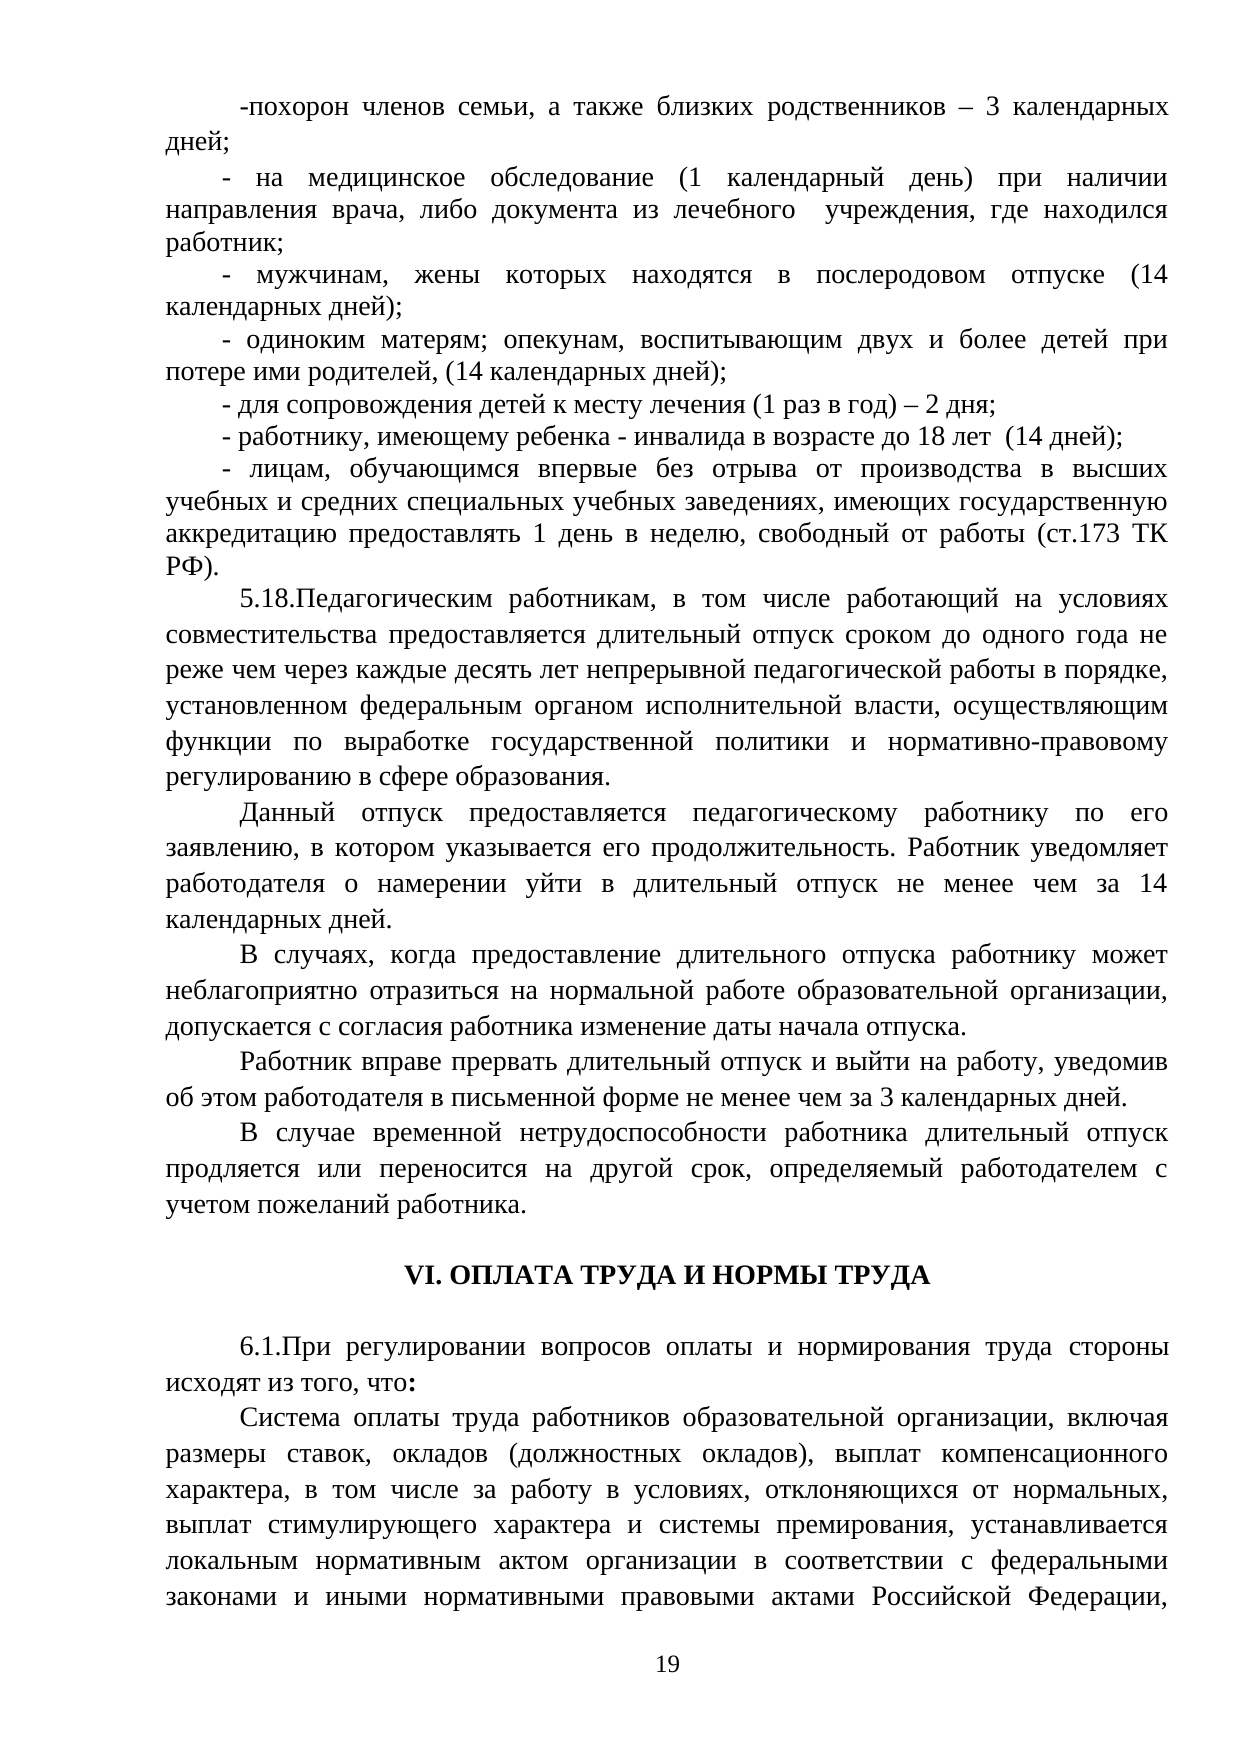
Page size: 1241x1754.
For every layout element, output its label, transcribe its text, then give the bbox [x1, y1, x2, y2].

text В случаях, когда предоставление длительного отпуска работнику может неблагоприятно отразиться на нормальной работе образовательной организации, допускается с согласия работника изменение даты начала отпуска. [165, 937, 1169, 1041]
text - на медицинское обследование (1 календарный день) при наличии направления врача, либо документа из лечебного учреждения, где находился работник; [165, 160, 1169, 257]
text В случае временной нетрудоспособности работника длительный отпуск продляется или переносится на другой срок, определяемый работодателем с учетом пожеланий работника. [165, 1115, 1169, 1219]
text - одиноким матерям; опекунам, воспитывающим двух и более детей при потере ими родителей, (14 календарных дней); [165, 322, 1169, 387]
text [165, 1400, 1169, 1611]
text Данный отпуск предоставляется педагогическому работнику по его заявлению, в котором указывается его продолжительность. Работник уведомляет работодателя о намерении уйти в длительный отпуск не менее чем за 14 календарных дней. [165, 795, 1169, 934]
text - лицам, обучающимся впервые без отрыва от производства в высших учебных и средних специальных учебных заведениях, имеющих государственную аккредитацию предоставлять 1 день в неделю, свободный от работы (ст.173 ТК РФ). [165, 451, 1169, 581]
text Vi. Оплата ТРУДА и норМЫ труда [165, 1258, 1169, 1290]
text - для сопровождения детей к месту лечения (1 раз в год) – 2 дня; [165, 387, 1169, 419]
text 6.1.При регулировании вопросов оплаты и нормирования труда стороны исходят из того, что: [165, 1329, 1169, 1397]
text 5.18.Педагогическим работникам, в том числе работающий на условиях совместительства предоставляется длительный отпуск сроком до одного года не реже чем через каждые десять лет непрерывной педагогической работы в порядке, установленном федеральным органом исполнительной власти, осуществляющим функции по выработке государственной политики и нормативно-правовому регулированию в сфере образования. [165, 581, 1169, 792]
text - мужчинам, жены которых находятся в послеродовом отпуске (14 календарных дней); [165, 257, 1169, 322]
text - работнику, имеющему ребенка - инвалида в возрасте до 18 лет (14 дней); [165, 419, 1169, 451]
text Работник вправе прервать длительный отпуск и выйти на работу, уведомив об этом работодателя в письменной форме не менее чем за 3 календарных дней. [165, 1044, 1169, 1112]
text -похорон членов семьи, а также близких родственников – 3 календарных дней; [165, 89, 1169, 157]
